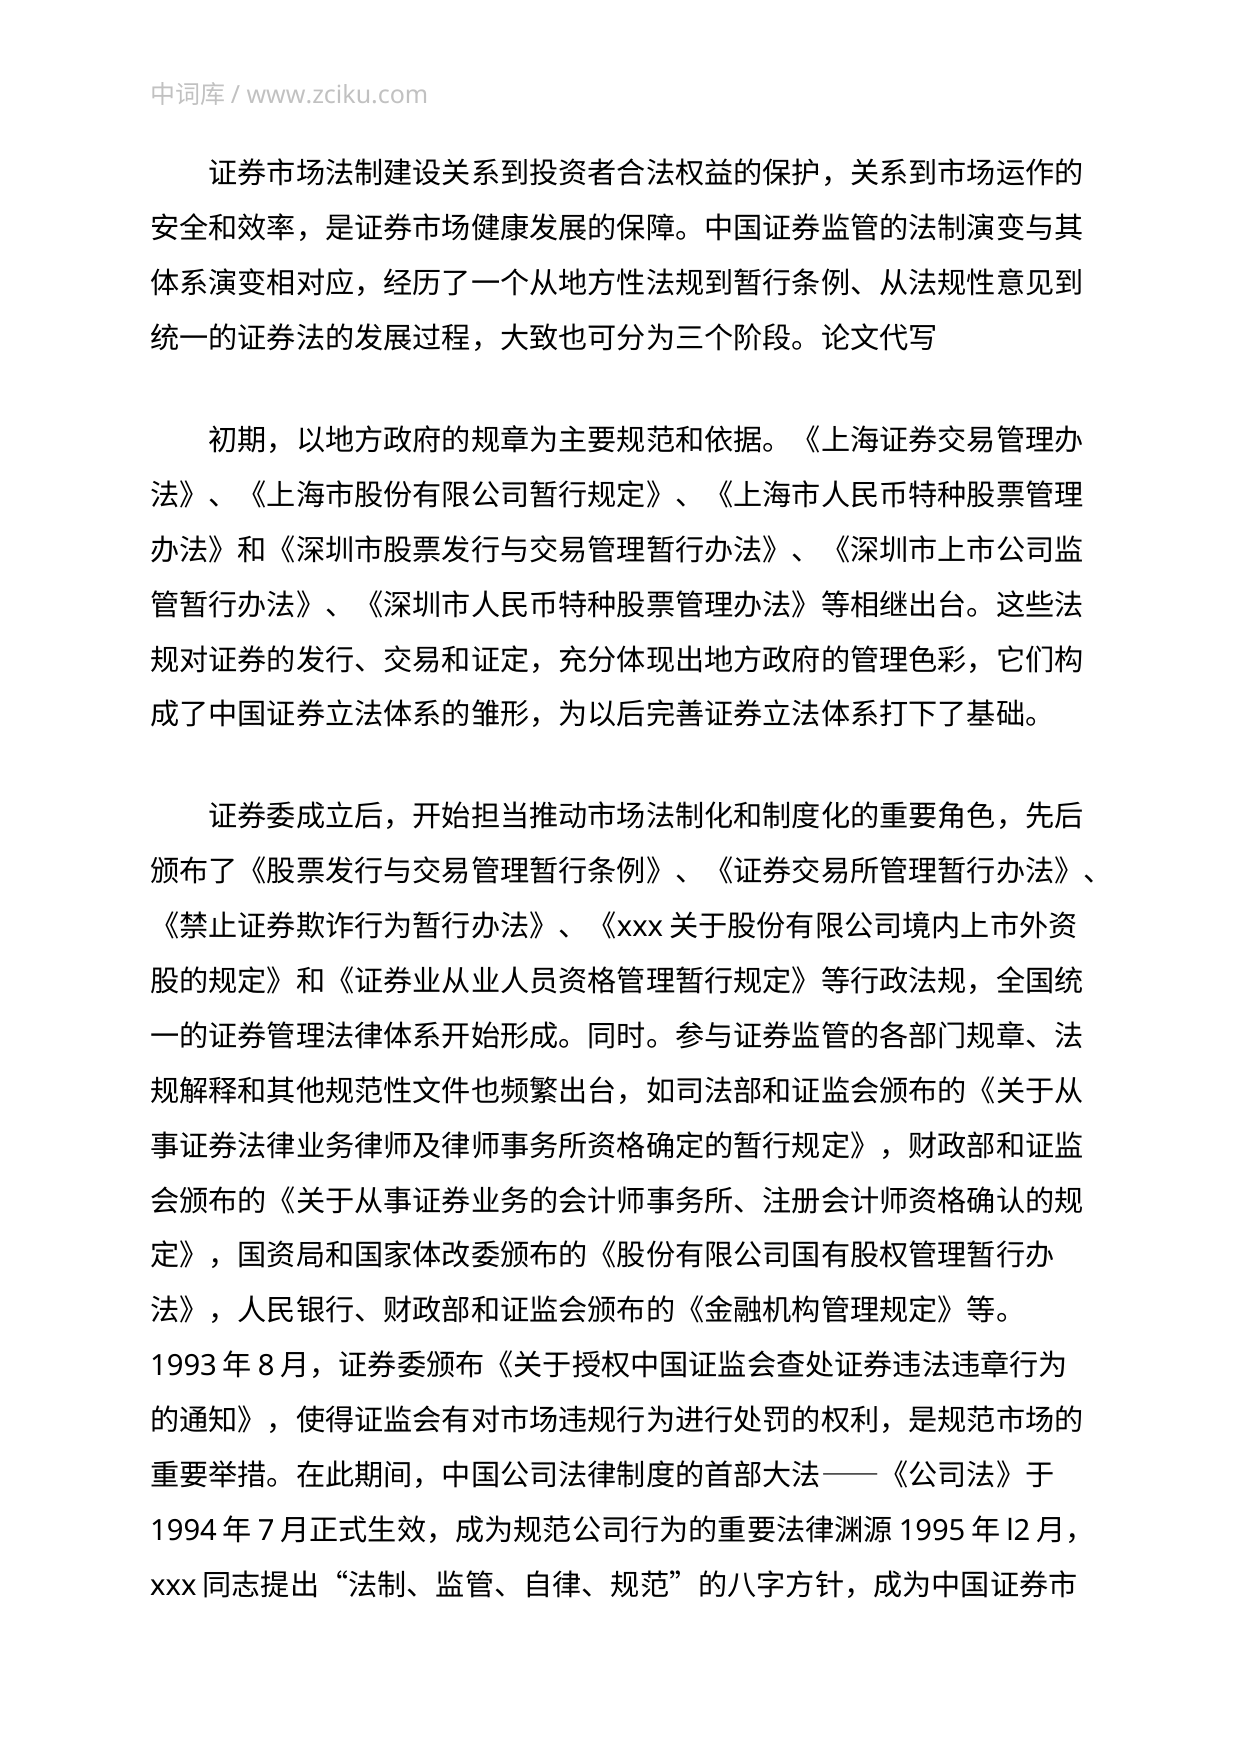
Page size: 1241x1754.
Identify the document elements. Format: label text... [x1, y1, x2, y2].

text 初期，以地方政府的规章为主要规范和依据。《上海证券交易管理办法》、《上海市股份有限公司暂行规定》、《上海市人民币特种股票管理办法》和《深圳市股票发行与交易管理暂行办法》、《深圳市上市公司监管暂行办法》、《深圳市人民币特种股票管理办法》等相继出台。这些法规对证券的发行、交易和证定，充分体现出地方政府的管理色彩，它们构成了中国证券立法体系的雏形，为以后完善证券立法体系打下了基础。 [150, 416, 1090, 733]
text 证券市场法制建设关系到投资者合法权益的保护，关系到市场运作的安全和效率，是证券市场健康发展的保障。中国证券监管的法制演变与其体系演变相对应，经历了一个从地方性法规到暂行条例、从法规性意见到统一的证券法的发展过程，大致也可分为三个阶段。论文代写 [150, 150, 1090, 357]
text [150, 793, 1090, 1604]
